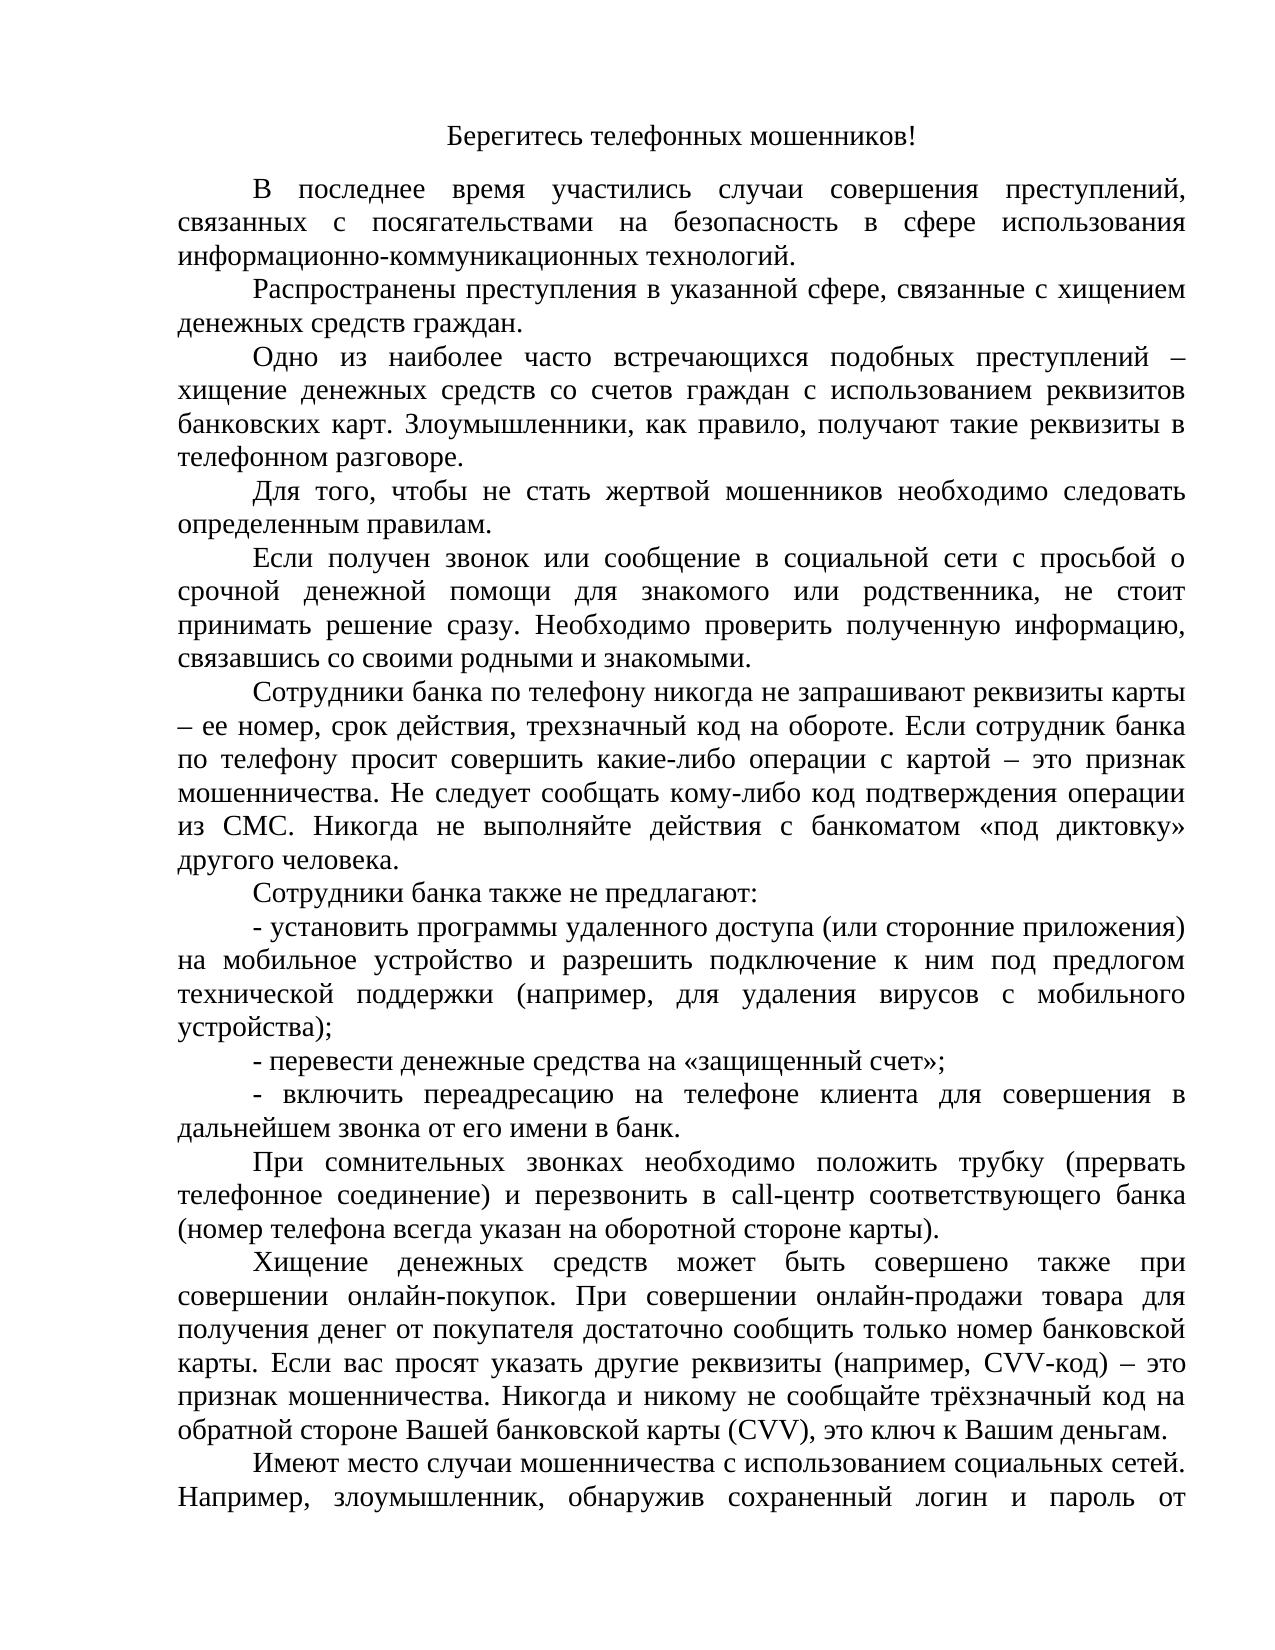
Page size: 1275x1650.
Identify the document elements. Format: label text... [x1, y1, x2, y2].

text Берегитесь телефонных мошенников! [177, 118, 1186, 152]
text Одно из наиболее часто встречающихся подобных преступлений – хищение денежных средств со счетов граждан с использованием реквизитов банковских карт. Злоумышленники, как правило, получают такие реквизиты в телефонном разговоре. [177, 339, 1186, 473]
text - перевести денежные средства на «защищенный счет»; [177, 1043, 1186, 1077]
text - включить переадресацию на телефоне клиента для совершения в дальнейшем звонка от его имени в банк. [177, 1077, 1186, 1144]
text - установить программы удаленного доступа (или сторонние приложения) на мобильное устройство и разрешить подключение к ним под предлогом технической поддержки (например, для удаления вирусов с мобильного устройства); [177, 909, 1186, 1043]
text Сотрудники банка по телефону никогда не запрашивают реквизиты карты – ее номер, срок действия, трехзначный код на обороте. Если сотрудник банка по телефону просит совершить какие-либо операции с картой – это признак мошенничества. Не следует сообщать кому-либо код подтверждения операции из СМС. Никогда не выполняйте действия с банкоматом «под диктовку» другого человека. [177, 674, 1186, 875]
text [177, 1446, 1186, 1513]
text Распространены преступления в указанной сфере, связанные с хищением денежных средств граждан. [177, 272, 1186, 339]
text Хищение денежных средств может быть совершено также при совершении онлайн-покупок. При совершении онлайн-продажи товара для получения денег от покупателя достаточно сообщить только номер банковской карты. Если вас просят указать другие реквизиты (например, CVV-код) – это признак мошенничества. Никогда и никому не сообщайте трёхзначный код на обратной стороне Вашей банковской карты (CVV), это ключ к Вашим деньгам. [177, 1244, 1186, 1446]
text Если получен звонок или сообщение в социальной сети с просьбой о срочной денежной помощи для знакомого или родственника, не стоит принимать решение сразу. Необходимо проверить полученную информацию, связавшись со своими родными и знакомыми. [177, 540, 1186, 674]
text Сотрудники банка также не предлагают: [177, 875, 1186, 909]
text При сомнительных звонках необходимо положить трубку (прервать телефонное соединение) и перезвонить в call-центр соответствующего банка (номер телефона всегда указан на оборотной стороне карты). [177, 1144, 1186, 1244]
text Для того, чтобы не стать жертвой мошенников необходимо следовать определенным правилам. [177, 473, 1186, 540]
text В последнее время участились случаи совершения преступлений, связанных с посягательствами на безопасность в сфере использования информационно-коммуникационных технологий. [177, 171, 1186, 272]
